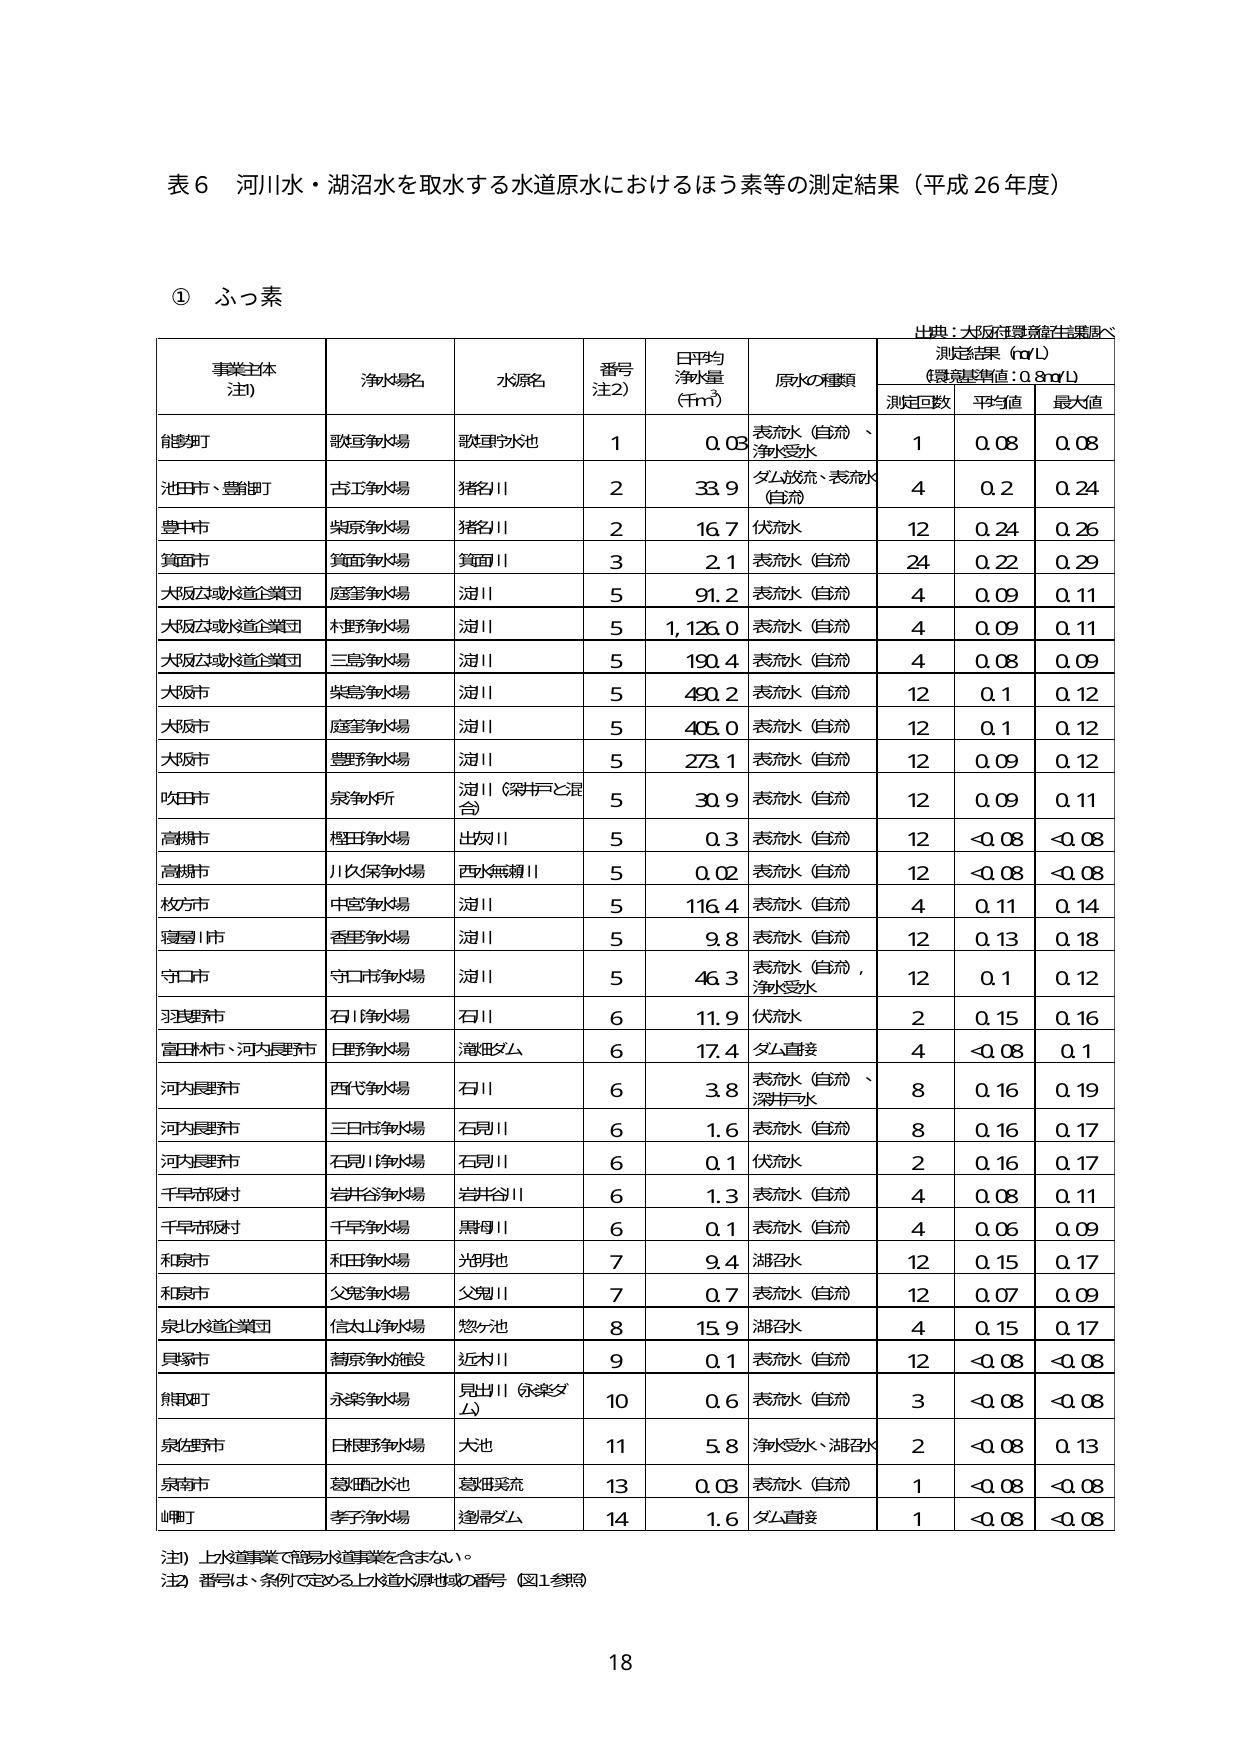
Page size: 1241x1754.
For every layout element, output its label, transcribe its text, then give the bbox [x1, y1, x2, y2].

list ふっ素 [171, 277, 1092, 314]
text 表６ 河川水・湖沼水を取水する水道原水におけるほう素等の測定結果（平成26年度） [148, 164, 1092, 202]
